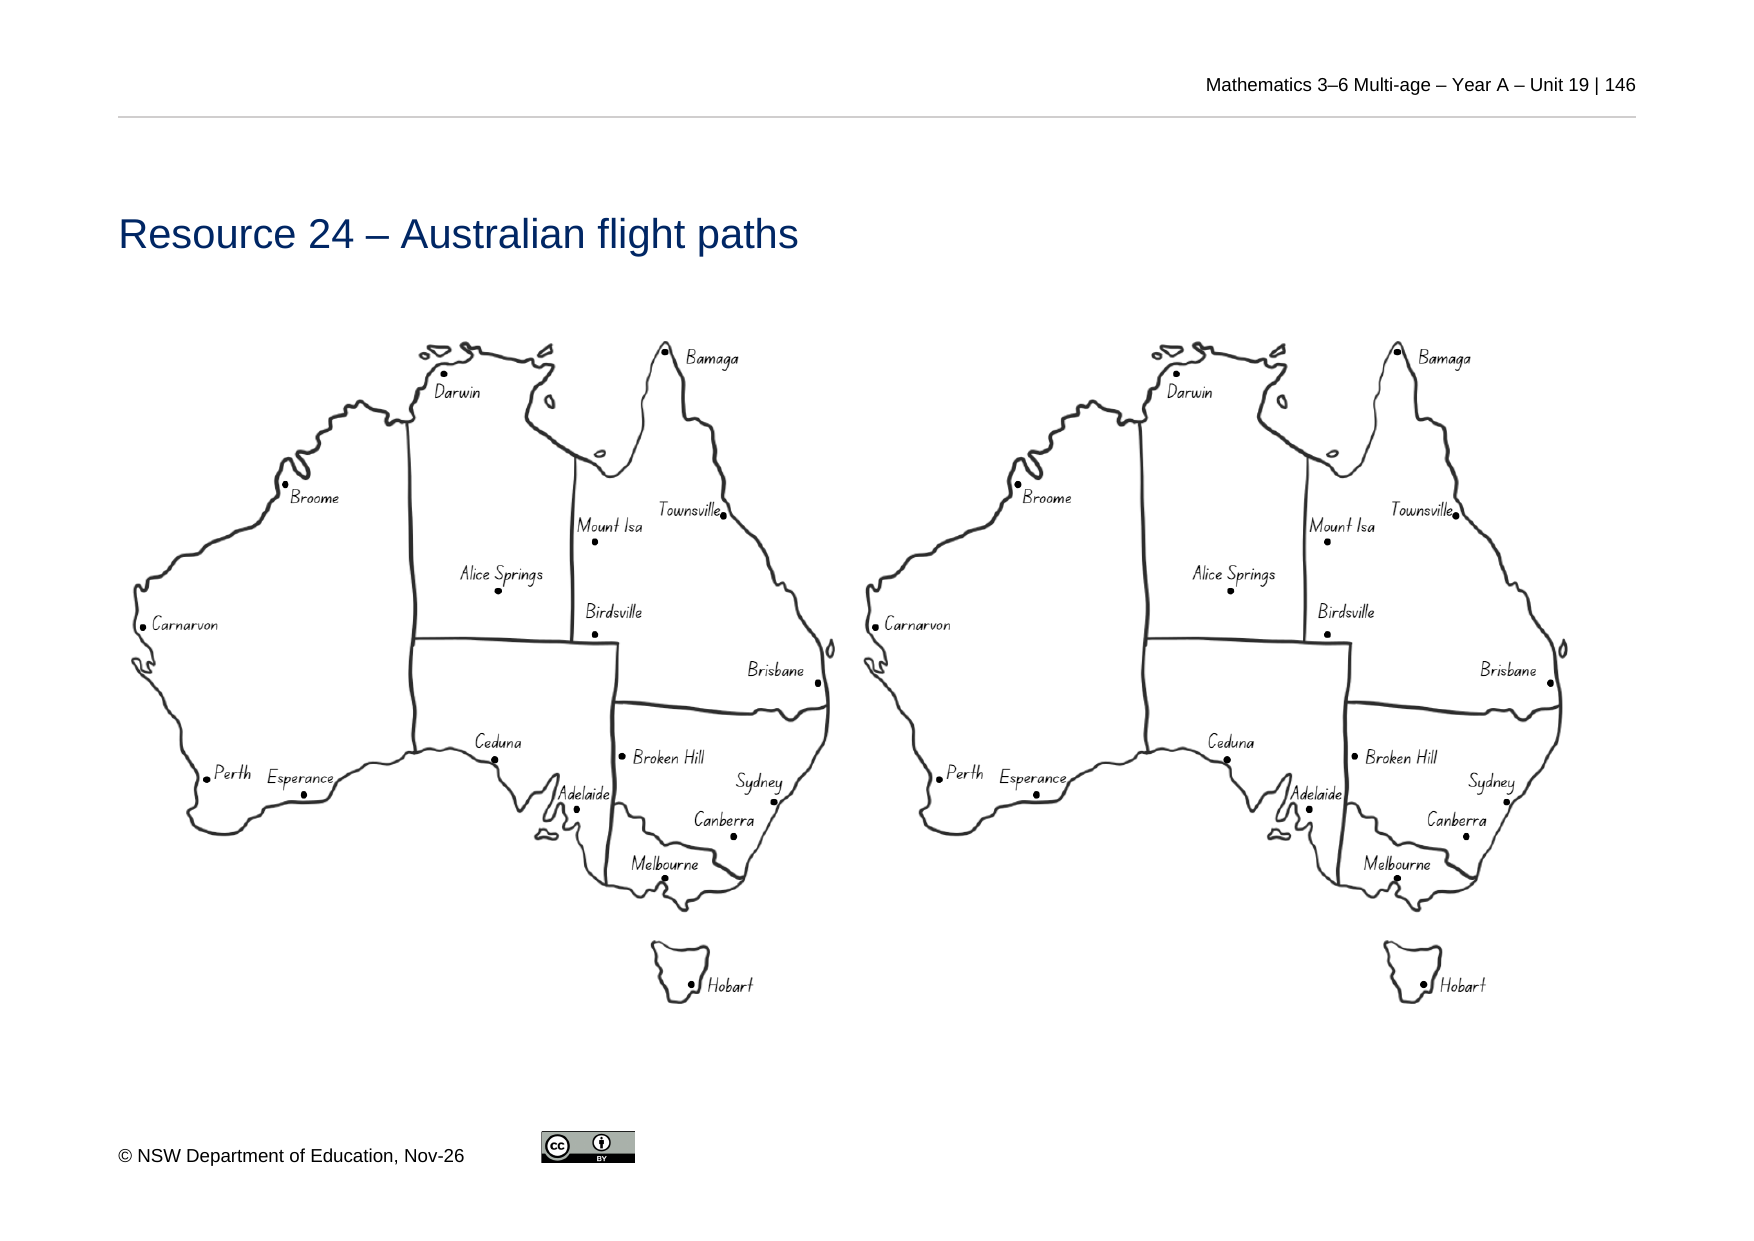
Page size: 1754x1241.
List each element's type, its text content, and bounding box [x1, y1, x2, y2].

picture [118, 318, 1585, 1025]
picture [541, 1131, 635, 1163]
subtitle Resource 24 – Australian flight paths [118, 209, 1636, 257]
